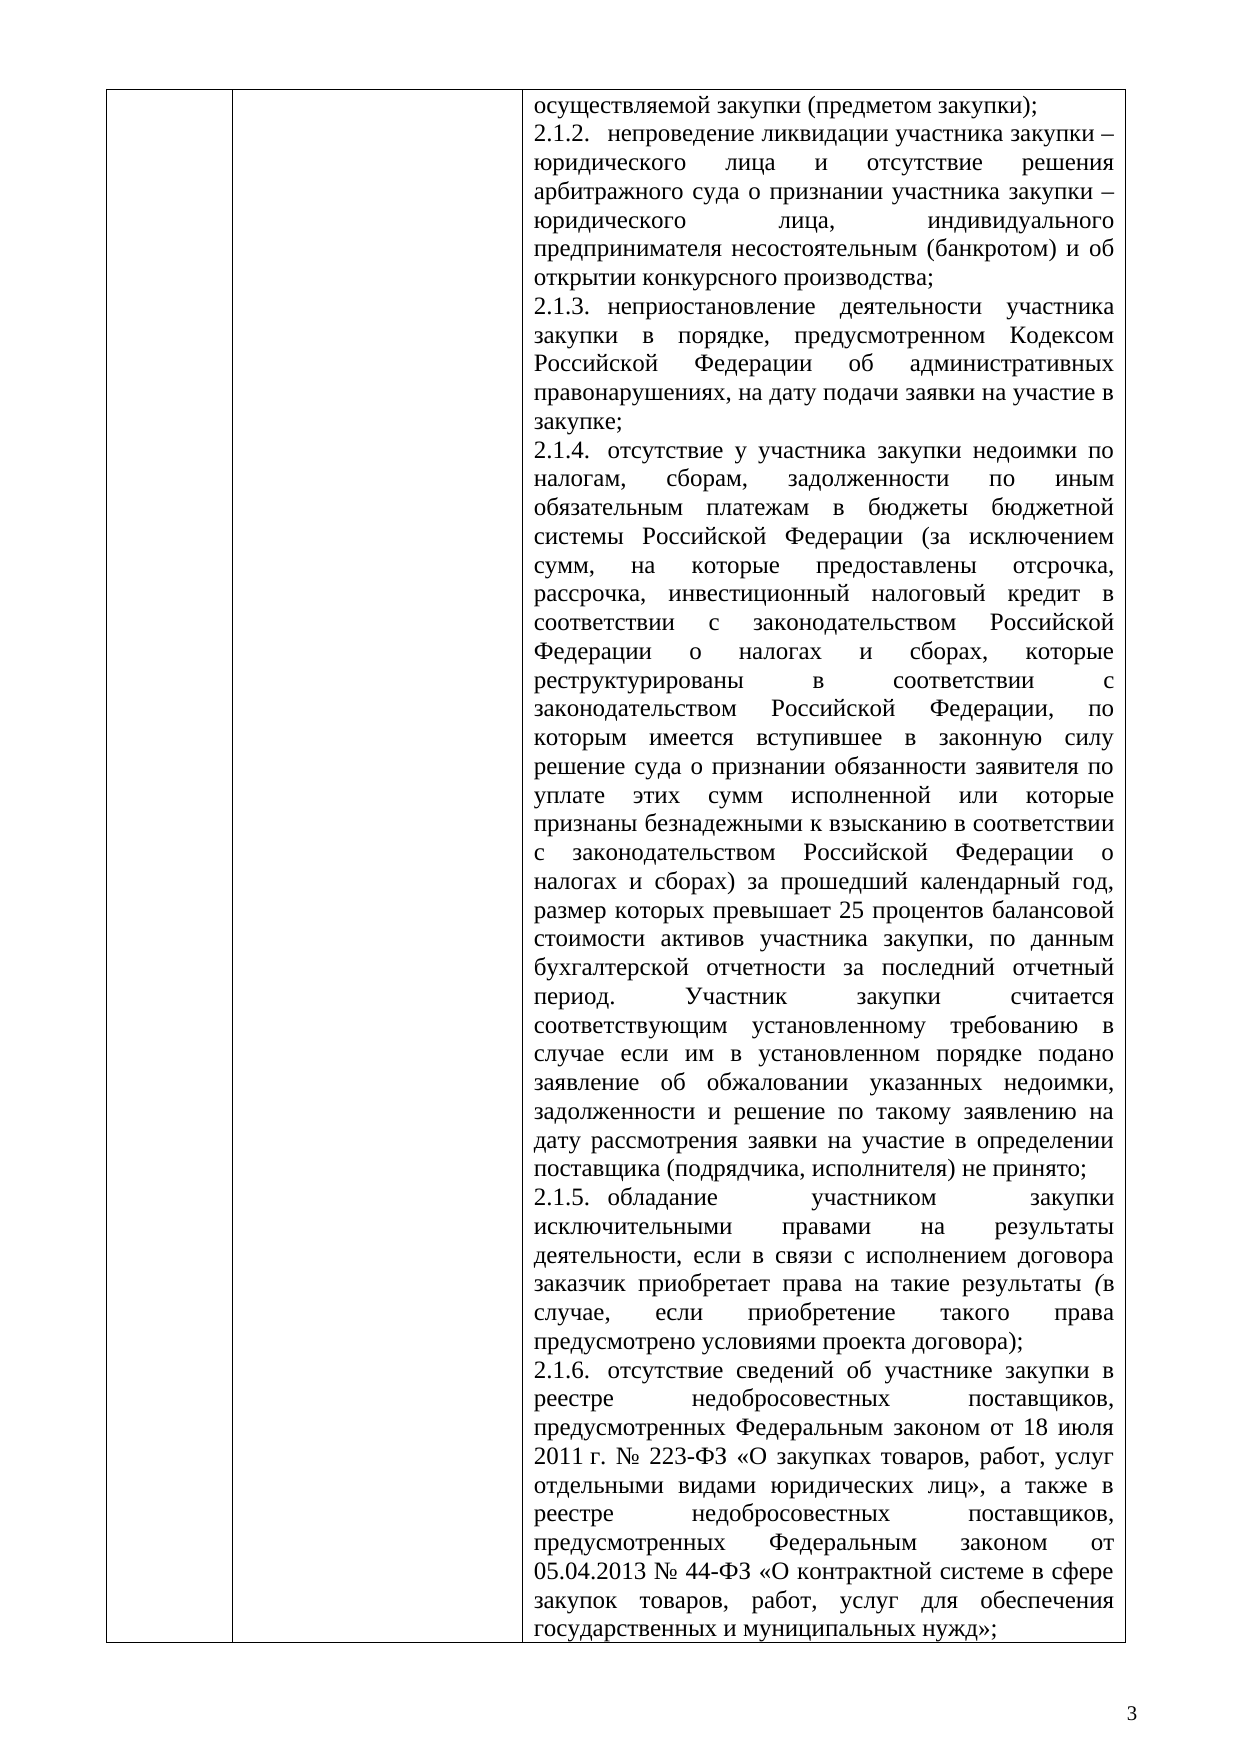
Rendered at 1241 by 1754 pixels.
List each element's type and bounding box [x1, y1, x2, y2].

table_cell [523, 90, 1125, 1642]
table_cell [107, 90, 232, 1642]
table_cell [233, 90, 522, 1642]
